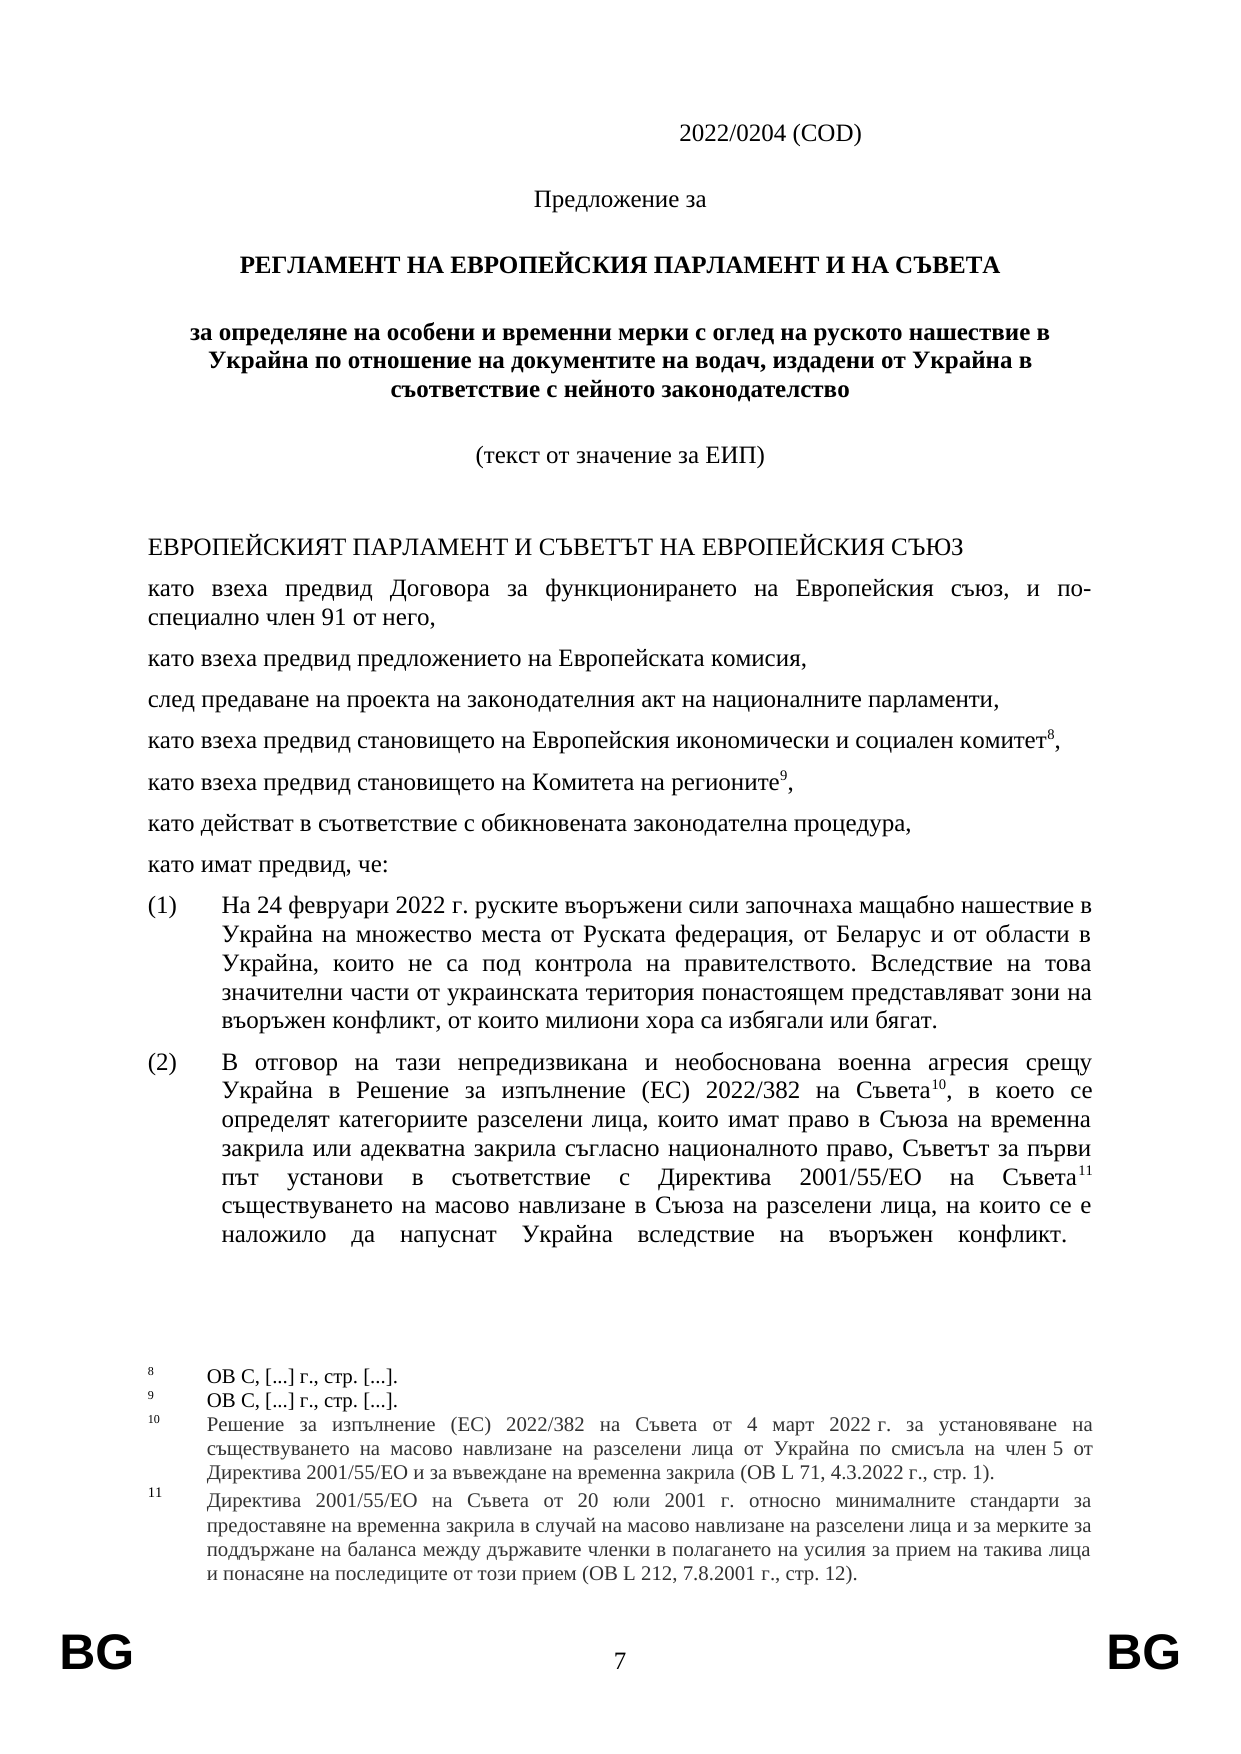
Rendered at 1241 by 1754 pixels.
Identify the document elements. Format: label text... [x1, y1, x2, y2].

text Предложение за [148, 184, 1093, 213]
text като взеха предвид становището на Европейския икономически и социален комитет, [148, 726, 1093, 754]
text за определяне на особени и временни мерки с оглед на руското нашествие в Украйна по отношение на документите на водач, издадени от Украйна в съответствие с нейното законодателство [148, 317, 1093, 403]
text ЕВРОПЕЙСКИЯТ ПАРЛАМЕНТ И СЪВЕТЪТ НА ЕВРОПЕЙСКИЯ СЪЮЗ [148, 532, 1093, 561]
text като взеха предвид становището на Комитета на регионите, [148, 767, 1093, 796]
text като действат в съответствие с обикновената законодателна процедура, [148, 808, 1093, 837]
text като имат предвид, че: [148, 849, 1093, 878]
text (2) В отговор на тази непредизвикана и необоснована военна агресия срещу Украйна в Решение за изпълнение (ЕС) 2022/382 на Съвета, в което се определят категориите разселени лица, които имат право в Съюза на временна закрила или адекватна закрила съгласно националното право, Съветът за първи път установи в съответствие с Директива 2001/55/ЕО на Съвета съществуването на масово навлизане в Съюза на разселени лица, на които се е наложило да напуснат Украйна вследствие на въоръжен конфликт. [148, 1047, 1093, 1306]
text като взеха предвид предложението на Европейската комисия, [148, 643, 1093, 672]
text РЕГЛАМЕНТ НА ЕВРОПЕЙСКИЯ ПАРЛАМЕНТ И НА СЪВЕТА [148, 251, 1093, 279]
text като взеха предвид Договора за функционирането на Европейския съюз, и по-специално член 91 от него, [148, 573, 1093, 631]
text (1) На 24 февруари 2022 г. руските въоръжени сили започнаха мащабно нашествие в Украйна на множество места от Руската федерация, от Беларус и от области в Украйна, които не са под контрола на правителството. Вследствие на това значителни части от украинската територия понастоящем представляват зони на въоръжен конфликт, от които милиони хора са избягали или бягат. [148, 891, 1093, 1034]
text (текст от значение за ЕИП) [148, 441, 1093, 469]
text 2022/0204 (COD) [679, 118, 1093, 147]
text след предаване на проекта на законодателния акт на националните парламенти, [148, 684, 1093, 713]
